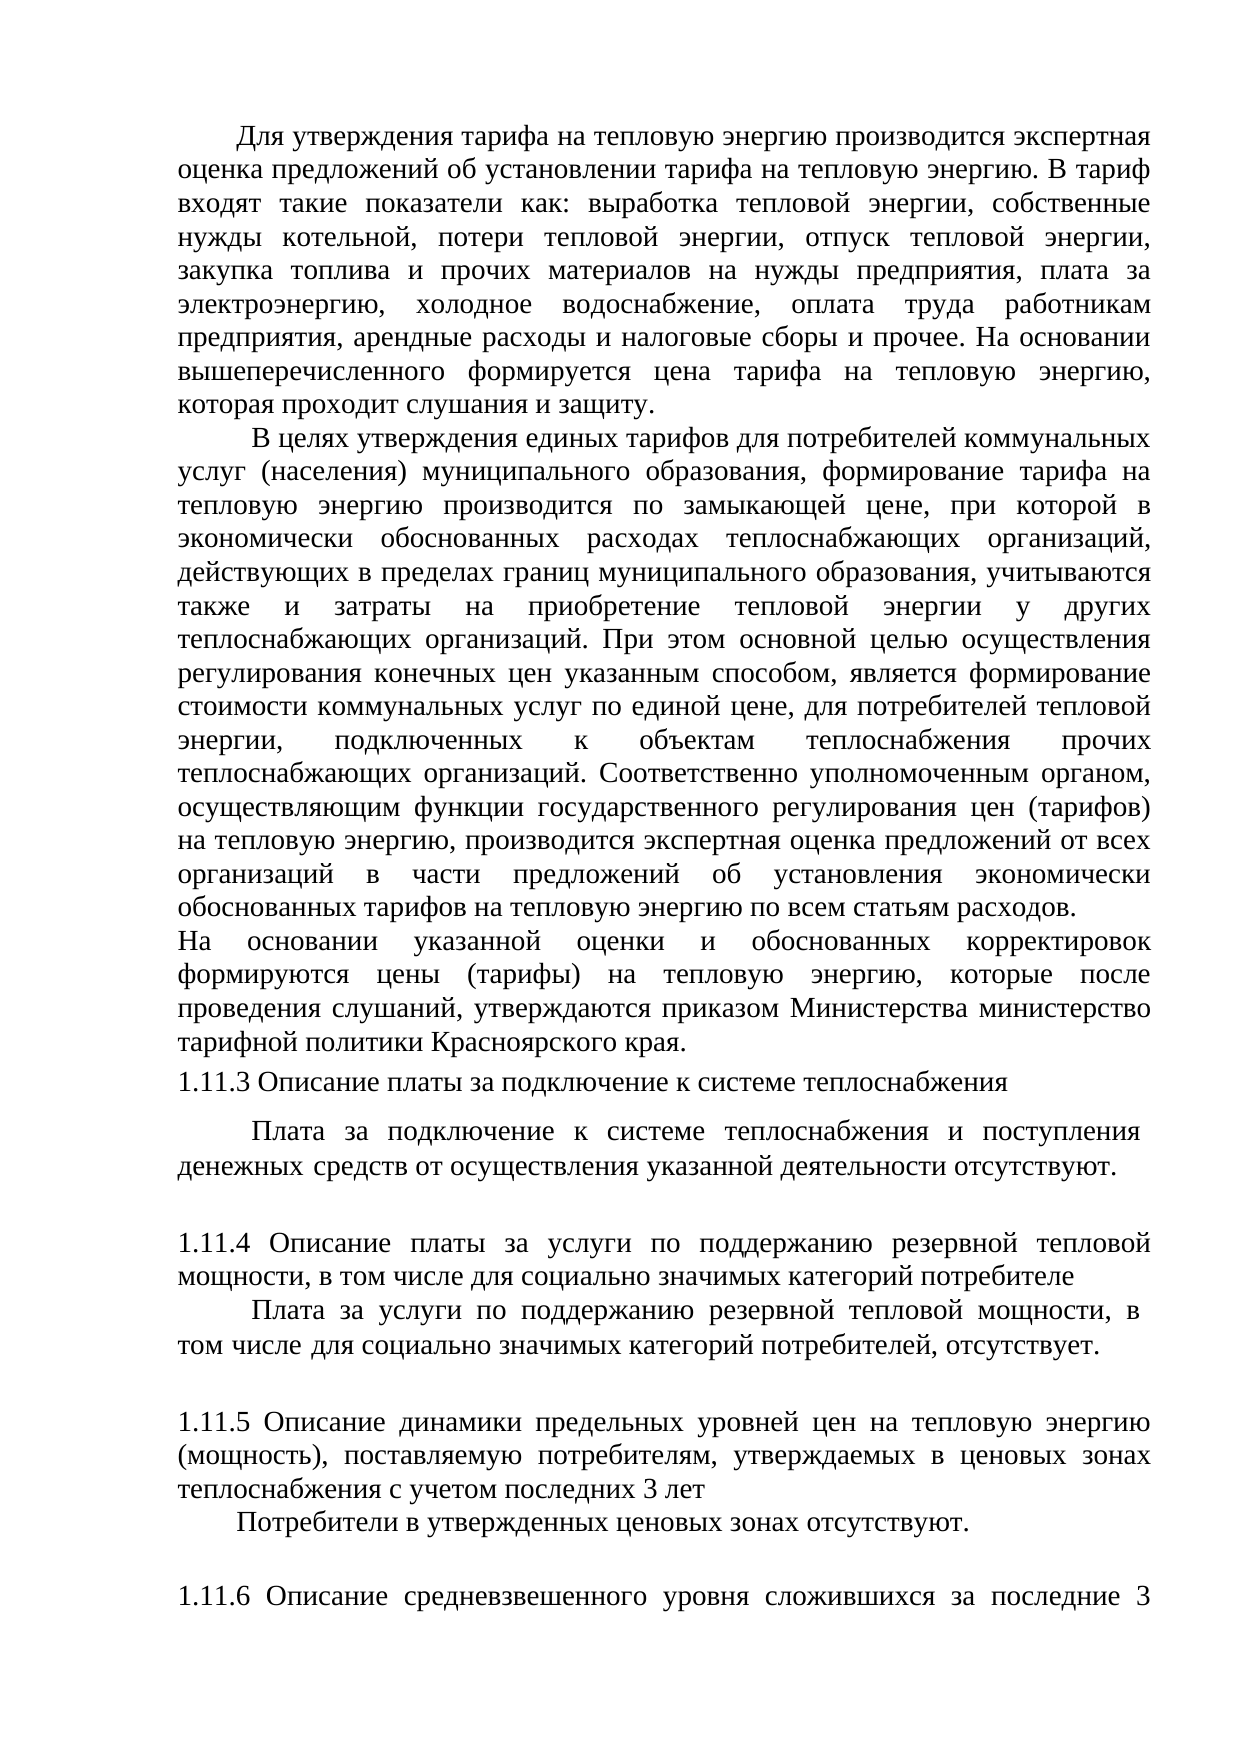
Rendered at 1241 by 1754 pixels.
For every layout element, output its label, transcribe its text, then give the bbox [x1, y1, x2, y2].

text На основании указанной оценки и обоснованных корректировок формируются цены (тарифы) на тепловую энергию, которые после проведения слушаний, утверждаются приказом Министерства министерство тарифной политики Красноярского края. [177, 923, 1152, 1057]
text 1.11.5 Описание динамики предельных уровней цен на тепловую энергию (мощность), поставляемую потребителям, утверждаемых в ценовых зонах теплоснабжения с учетом последних 3 лет [177, 1404, 1152, 1504]
text В целях утверждения единых тарифов для потребителей коммунальных услуг (населения) муниципального образования, формирование тарифа на тепловую энергию производится по замыкающей цене, при которой в экономически обоснованных расходах теплоснабжающих организаций, действующих в пределах границ муниципального образования, учитываются также и затраты на приобретение тепловой энергии у других теплоснабжающих организаций. При этом основной целью осуществления регулирования конечных цен указанным способом, является формирование стоимости коммунальных услуг по единой цене, для потребителей тепловой энергии, подключенных к объектам теплоснабжения прочих теплоснабжающих организаций. Соответственно уполномоченным органом, осуществляющим функции государственного регулирования цен (тарифов) на тепловую энергию, производится экспертная оценка предложений от всех организаций в части предложений об установления экономически обоснованных тарифов на тепловую энергию по всем статьям расходов. [177, 420, 1152, 923]
text Плата за подключение к системе теплоснабжения и поступления денежных средств от осуществления указанной деятельности отсутствуют. [177, 1113, 1141, 1182]
text Плата за услуги по поддержанию резервной тепловой мощности, в том числе для социально значимых категорий потребителей, отсутствует. [177, 1292, 1140, 1361]
text 1.11.3 Описание платы за подключение к системе теплоснабжения [177, 1064, 1152, 1098]
text Потребители в утвержденных ценовых зонах отсутствуют. [177, 1504, 1152, 1538]
text Для утверждения тарифа на тепловую энергию производится экспертная оценка предложений об установлении тарифа на тепловую энергию. В тариф входят такие показатели как: выработка тепловой энергии, собственные нужды котельной, потери тепловой энергии, отпуск тепловой энергии, закупка топлива и прочих материалов на нужды предприятия, плата за электроэнергию, холодное водоснабжение, оплата труда работникам предприятия, арендные расходы и налоговые сборы и прочее. На основании вышеперечисленного формируется цена тарифа на тепловую энергию, которая проходит слушания и защиту. [177, 118, 1152, 420]
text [177, 1578, 1152, 1612]
text 1.11.4 Описание платы за услуги по поддержанию резервной тепловой мощности, в том числе для социально значимых категорий потребителе [177, 1225, 1152, 1292]
